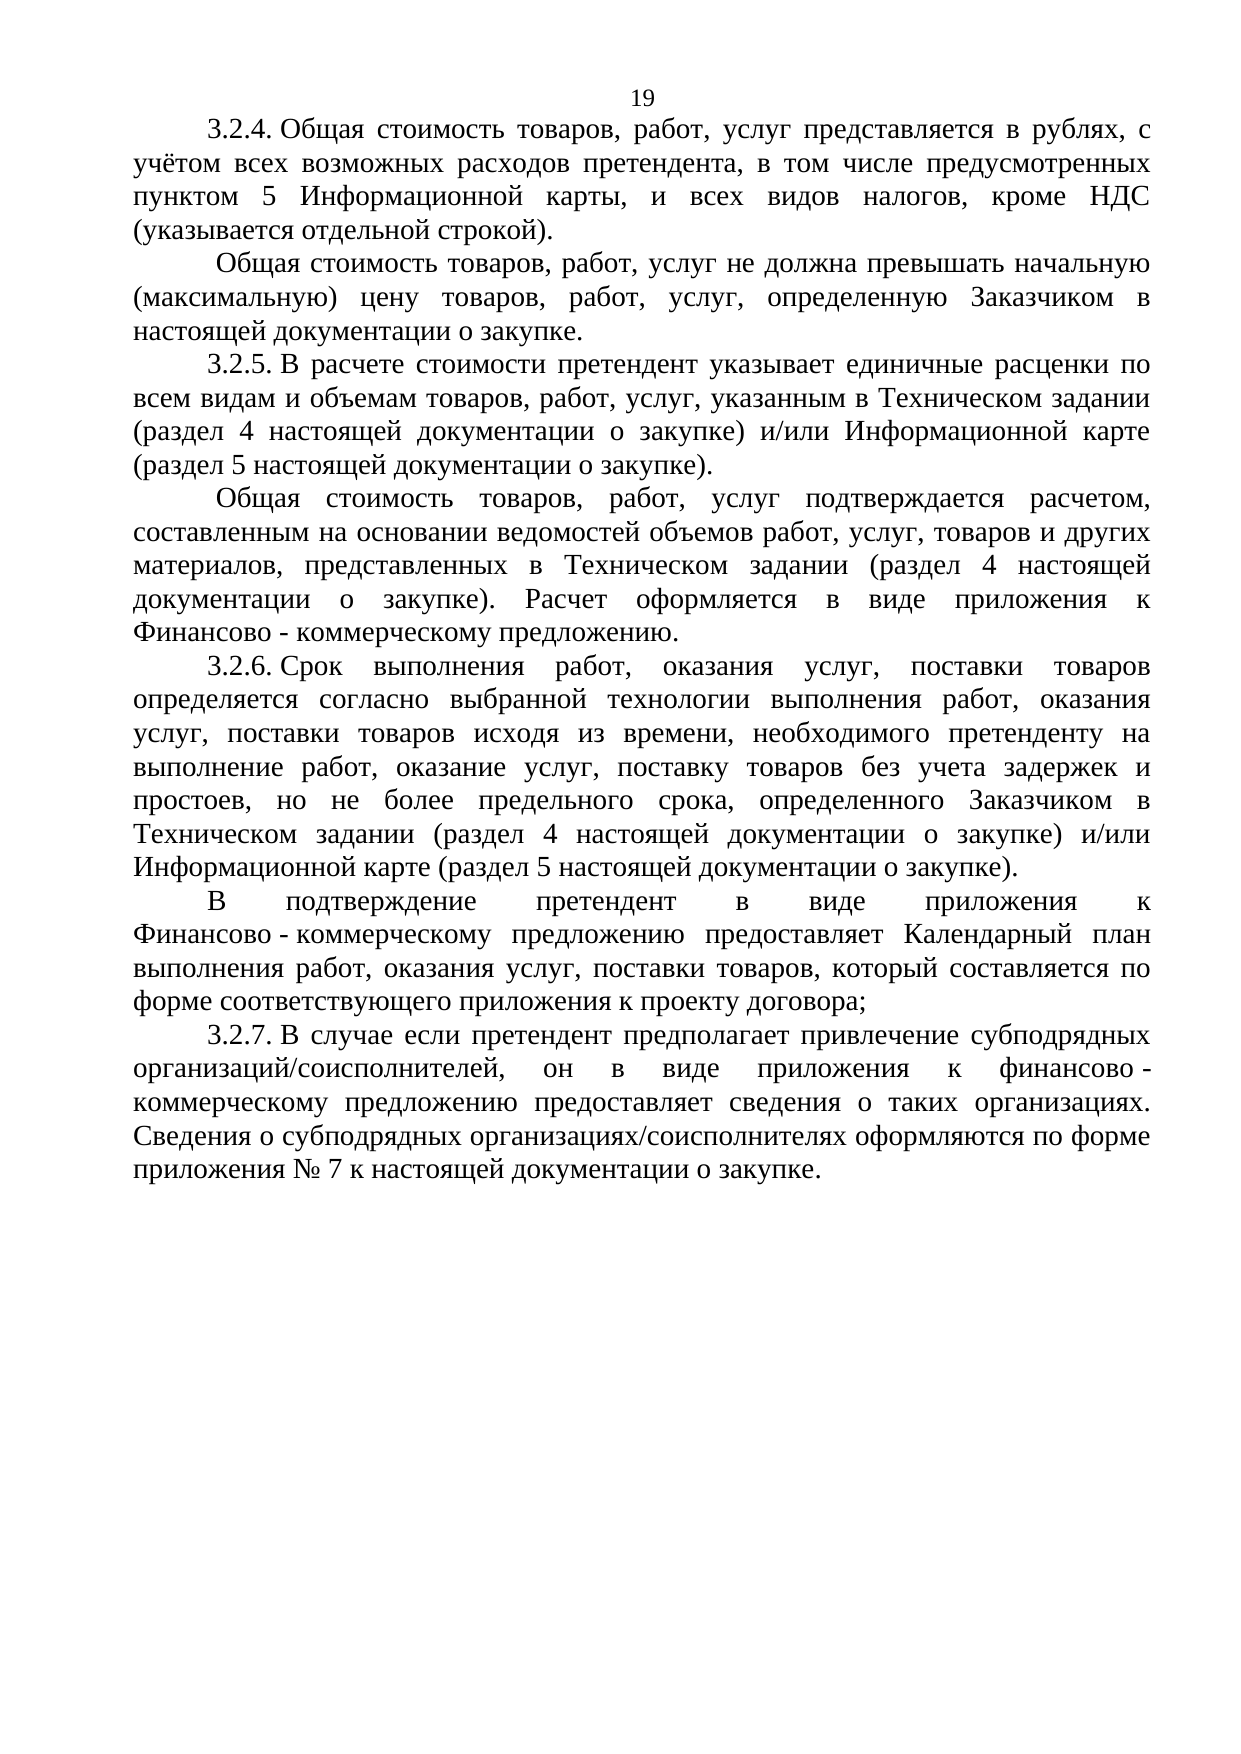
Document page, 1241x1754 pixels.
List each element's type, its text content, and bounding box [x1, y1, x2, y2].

list В случае если претендент предполагает привлечение субподрядных организаций/соисполнителей, он в виде приложения к финансово -коммерческому предложению предоставляет сведения о таких организациях. Сведения о субподрядных организациях/соисполнителях оформляются по форме приложения № 7 к настоящей документации о закупке. [133, 1017, 1152, 1185]
list Общая стоимость товаров, работ, услуг подтверждается расчетом, составленным на основании ведомостей объемов работ, услуг, товаров и других материалов, представленных в Техническом задании (раздел 4 настоящей документации о закупке). Расчет оформляется в виде приложения к Финансово - коммерческому предложению. [133, 480, 1152, 648]
list В подтверждение претендент в виде приложения к Финансово - коммерческому предложению предоставляет Календарный план выполнения работ, оказания услуг, поставки товаров, который составляется по форме соответствующего приложения к проекту договора; [133, 883, 1152, 1017]
list Срок выполнения работ, оказания услуг, поставки товаров определяется согласно выбранной технологии выполнения работ, оказания услуг, поставки товаров исходя из времени, необходимого претенденту на выполнение работ, оказание услуг, поставку товаров без учета задержек и простоев, но не более предельного срока, определенного Заказчиком в Техническом задании (раздел 4 настоящей документации о закупке) и/или Информационной карте (раздел 5 настоящей документации о закупке). [133, 648, 1152, 883]
list В расчете стоимости претендент указывает единичные расценки по всем видам и объемам товаров, работ, услуг, указанным в Техническом задании (раздел 4 настоящей документации о закупке) и/или Информационной карте (раздел 5 настоящей документации о закупке). [133, 346, 1152, 480]
list Общая стоимость товаров, работ, услуг представляется в рублях, с учётом всех возможных расходов претендента, в том числе предусмотренных пунктом 5 Информационной карты, и всех видов налогов, кроме НДС (указывается отдельной строкой). [133, 111, 1152, 246]
list Общая стоимость товаров, работ, услуг не должна превышать начальную (максимальную) цену товаров, работ, услуг, определенную Заказчиком в настоящей документации о закупке. [133, 246, 1152, 346]
